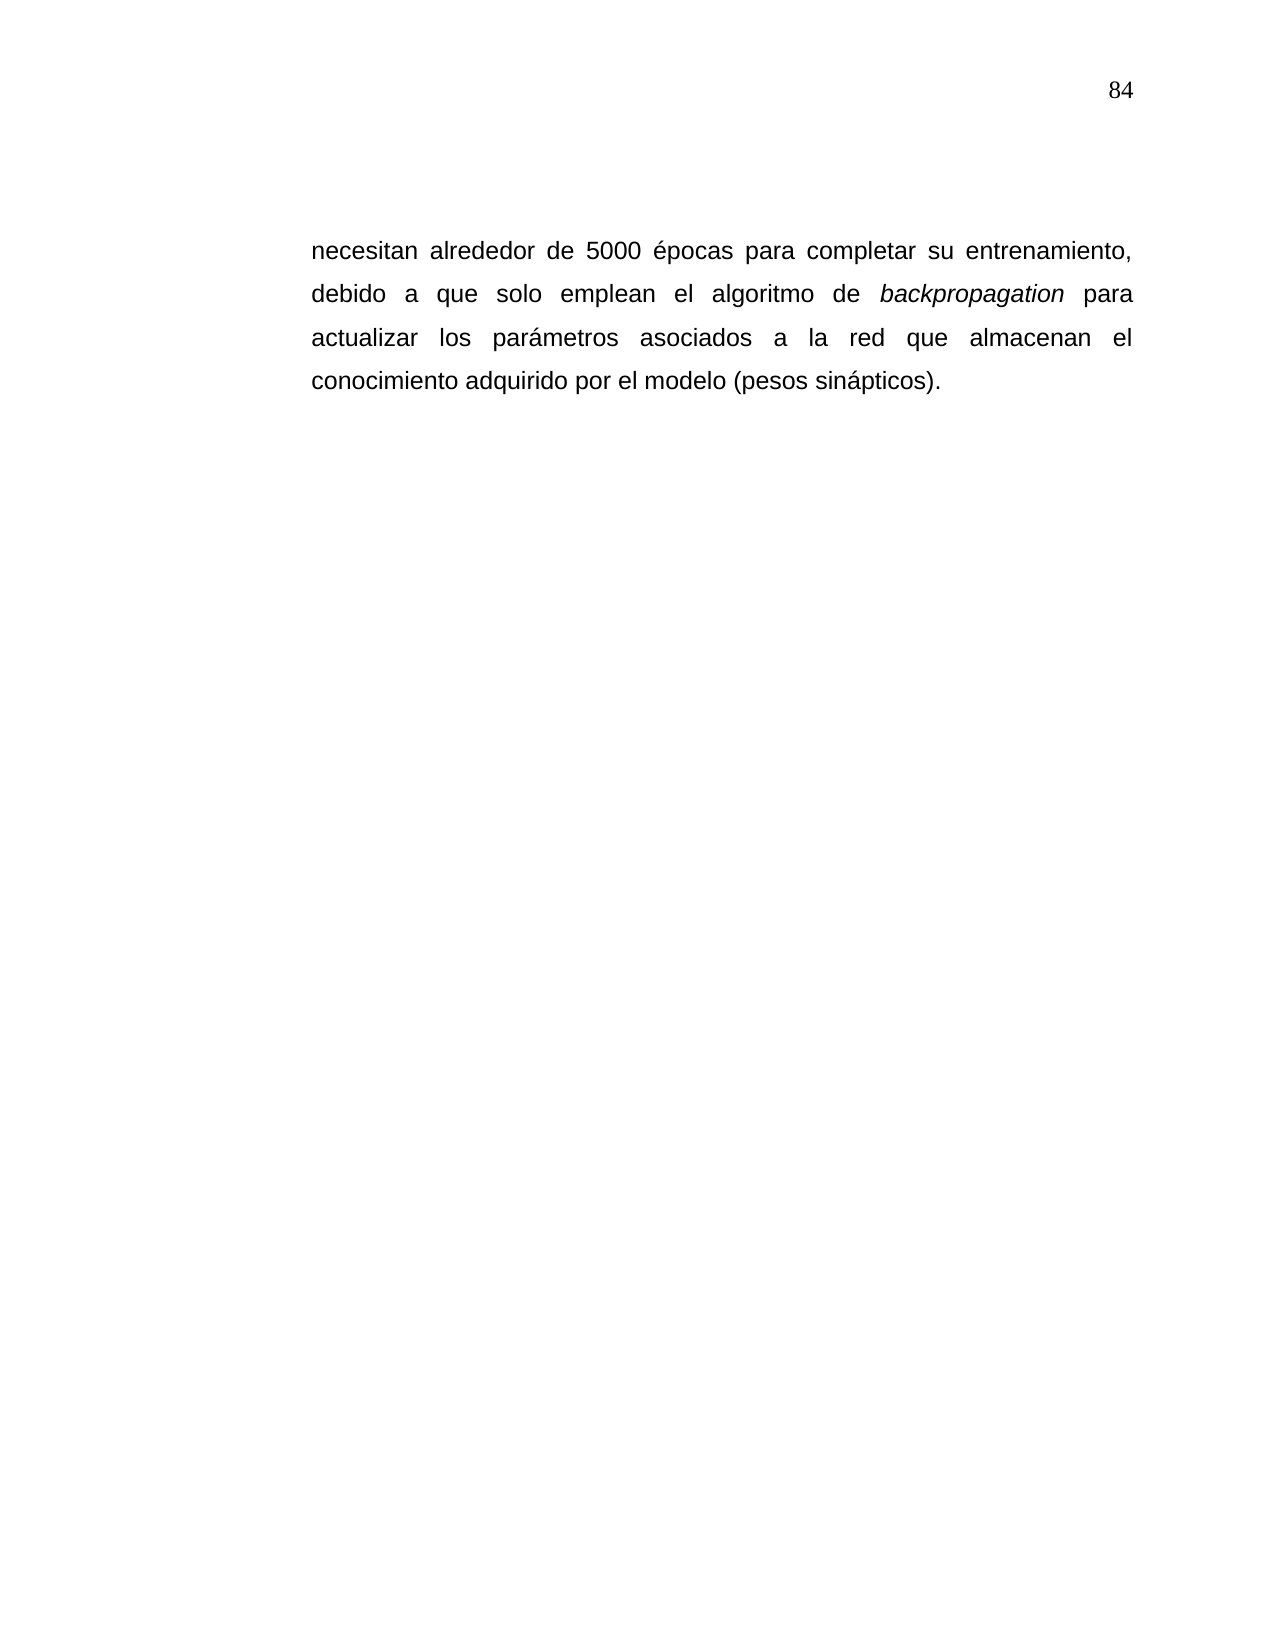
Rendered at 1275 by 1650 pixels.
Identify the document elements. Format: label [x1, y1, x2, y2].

list [274, 236, 1133, 394]
